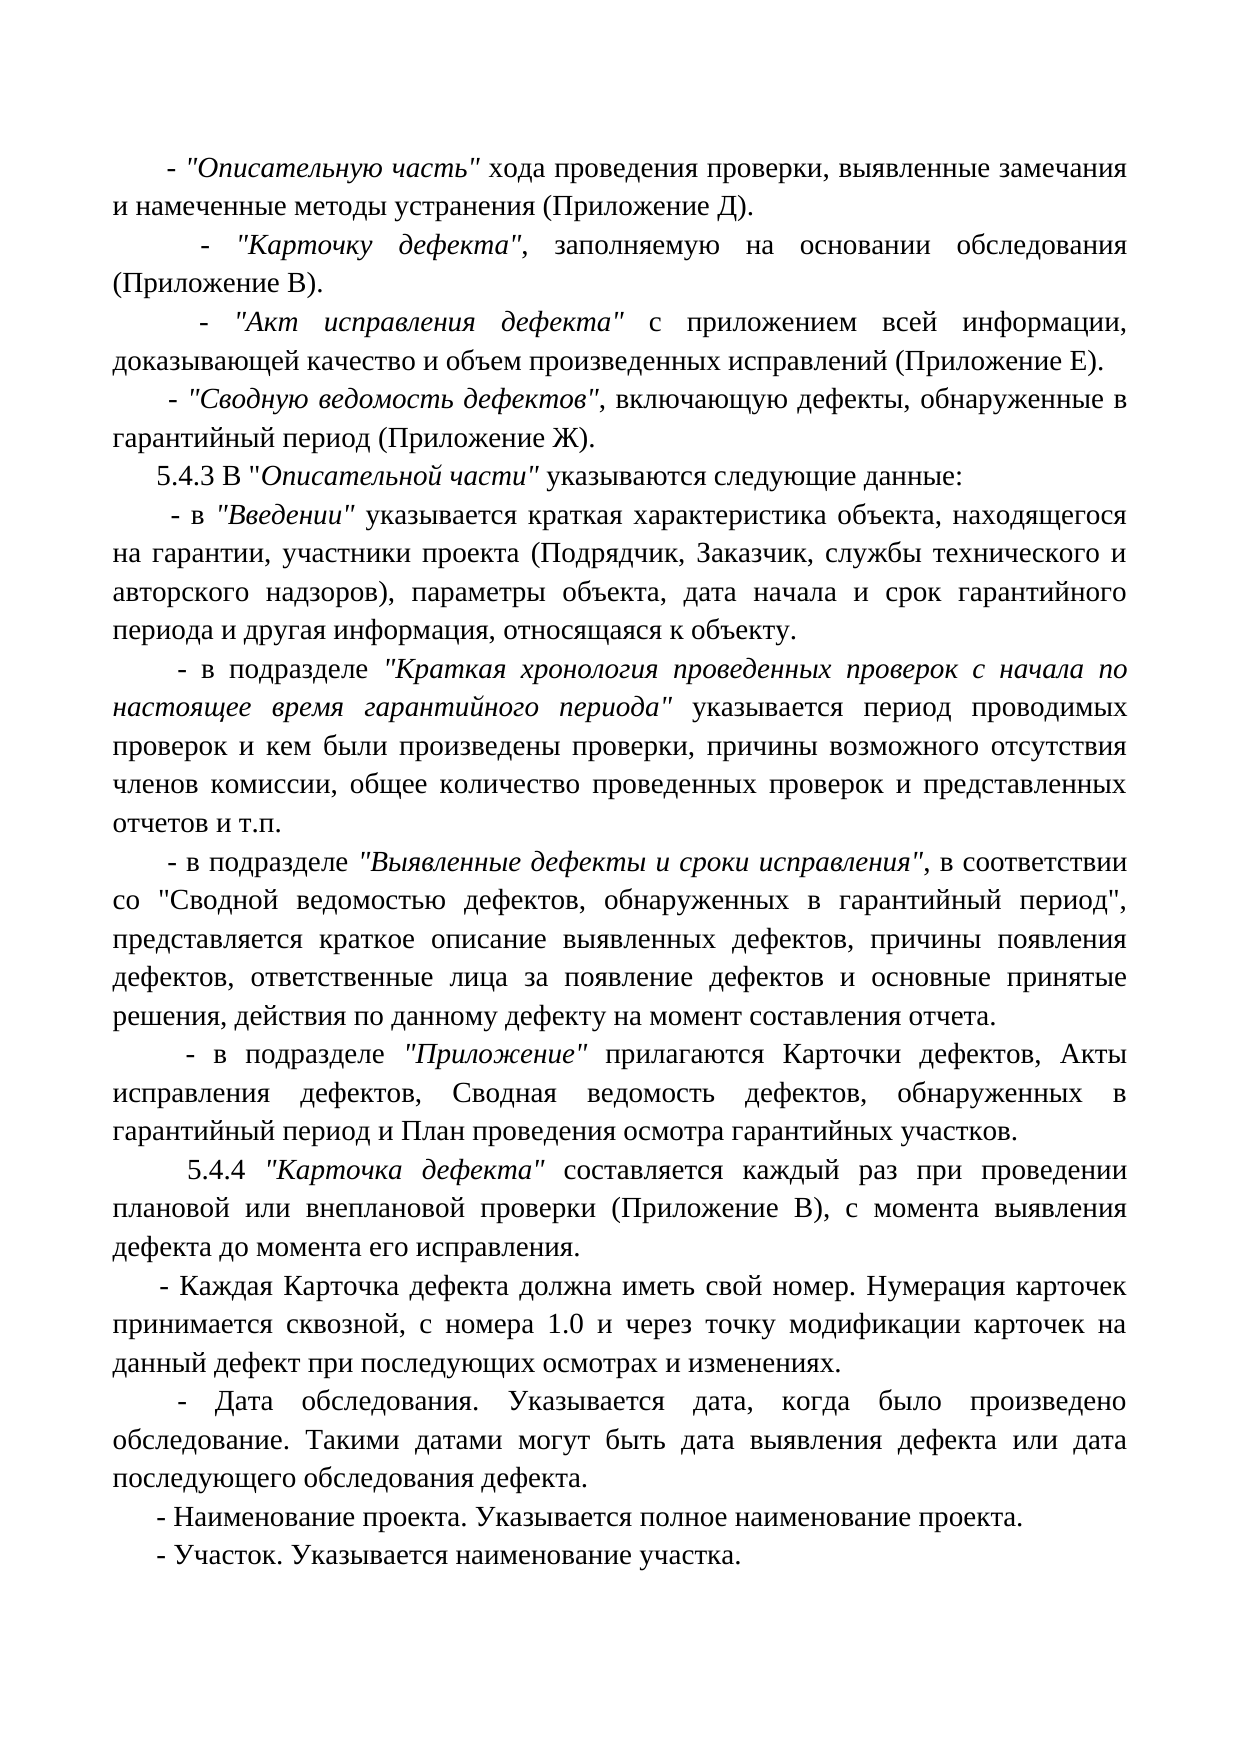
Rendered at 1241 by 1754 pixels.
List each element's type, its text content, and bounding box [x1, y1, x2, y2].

text - "Описательную часть" хода проведения проверки, выявленные замечания и намеченные методы устранения (Приложение Д). [112, 150, 1128, 222]
text - Каждая Карточка дефекта должна иметь свой номер. Нумерация карточек принимается сквозной, с номера 1.0 и через точку модификации карточек на данный дефект при последующих осмотрах и изменениях. [112, 1268, 1128, 1378]
text - в "Введении" указывается краткая характеристика объекта, находящегося на гарантии, участники проекта (Подрядчик, Заказчик, службы технического и авторского надзоров), параметры объекта, дата начала и срок гарантийного периода и другая информация, относящаяся к объекту. [112, 497, 1128, 646]
text 5.4.4 "Карточка дефекта" составляется каждый раз при проведении плановой или внеплановой проверки (Приложение В), с момента выявления дефекта до момента его исправления. [112, 1152, 1128, 1263]
text - Дата обследования. Указывается дата, когда было произведено обследование. Такими датами могут быть дата выявления дефекта или дата последующего обследования дефекта. [112, 1383, 1128, 1494]
text - Участок. Указывается наименование участка. [112, 1537, 1128, 1571]
text 5.4.3 В "Описательной части" указываются следующие данные: [112, 458, 1128, 492]
text - в подразделе "Выявленные дефекты и сроки исправления", в соответствии со "Сводной ведомостью дефектов, обнаруженных в гарантийный период", представляется краткое описание выявленных дефектов, причины появления дефектов, ответственные лица за появление дефектов и основные принятые решения, действия по данному дефекту на момент составления отчета. [112, 844, 1128, 1031]
text - в подразделе "Приложение" прилагаются Карточки дефектов, Акты исправления дефектов, Сводная ведомость дефектов, обнаруженных в гарантийный период и План проведения осмотра гарантийных участков. [112, 1036, 1128, 1147]
text - в подразделе "Краткая хронология проведенных проверок с начала по настоящее время гарантийного периода" указывается период проводимых проверок и кем были произведены проверки, причины возможного отсутствия членов комиссии, общее количество проведенных проверок и представленных отчетов и т.п. [112, 651, 1128, 839]
text - "Карточку дефекта", заполняемую на основании обследования (Приложение В). [112, 227, 1128, 299]
text - Наименование проекта. Указывается полное наименование проекта. [112, 1499, 1128, 1532]
text - "Акт исправления дефекта" с приложением всей информации, доказывающей качество и объем произведенных исправлений (Приложение Е). [112, 304, 1128, 376]
text - "Сводную ведомость дефектов", включающую дефекты, обнаруженные в гарантийный период (Приложение Ж). [112, 381, 1128, 453]
